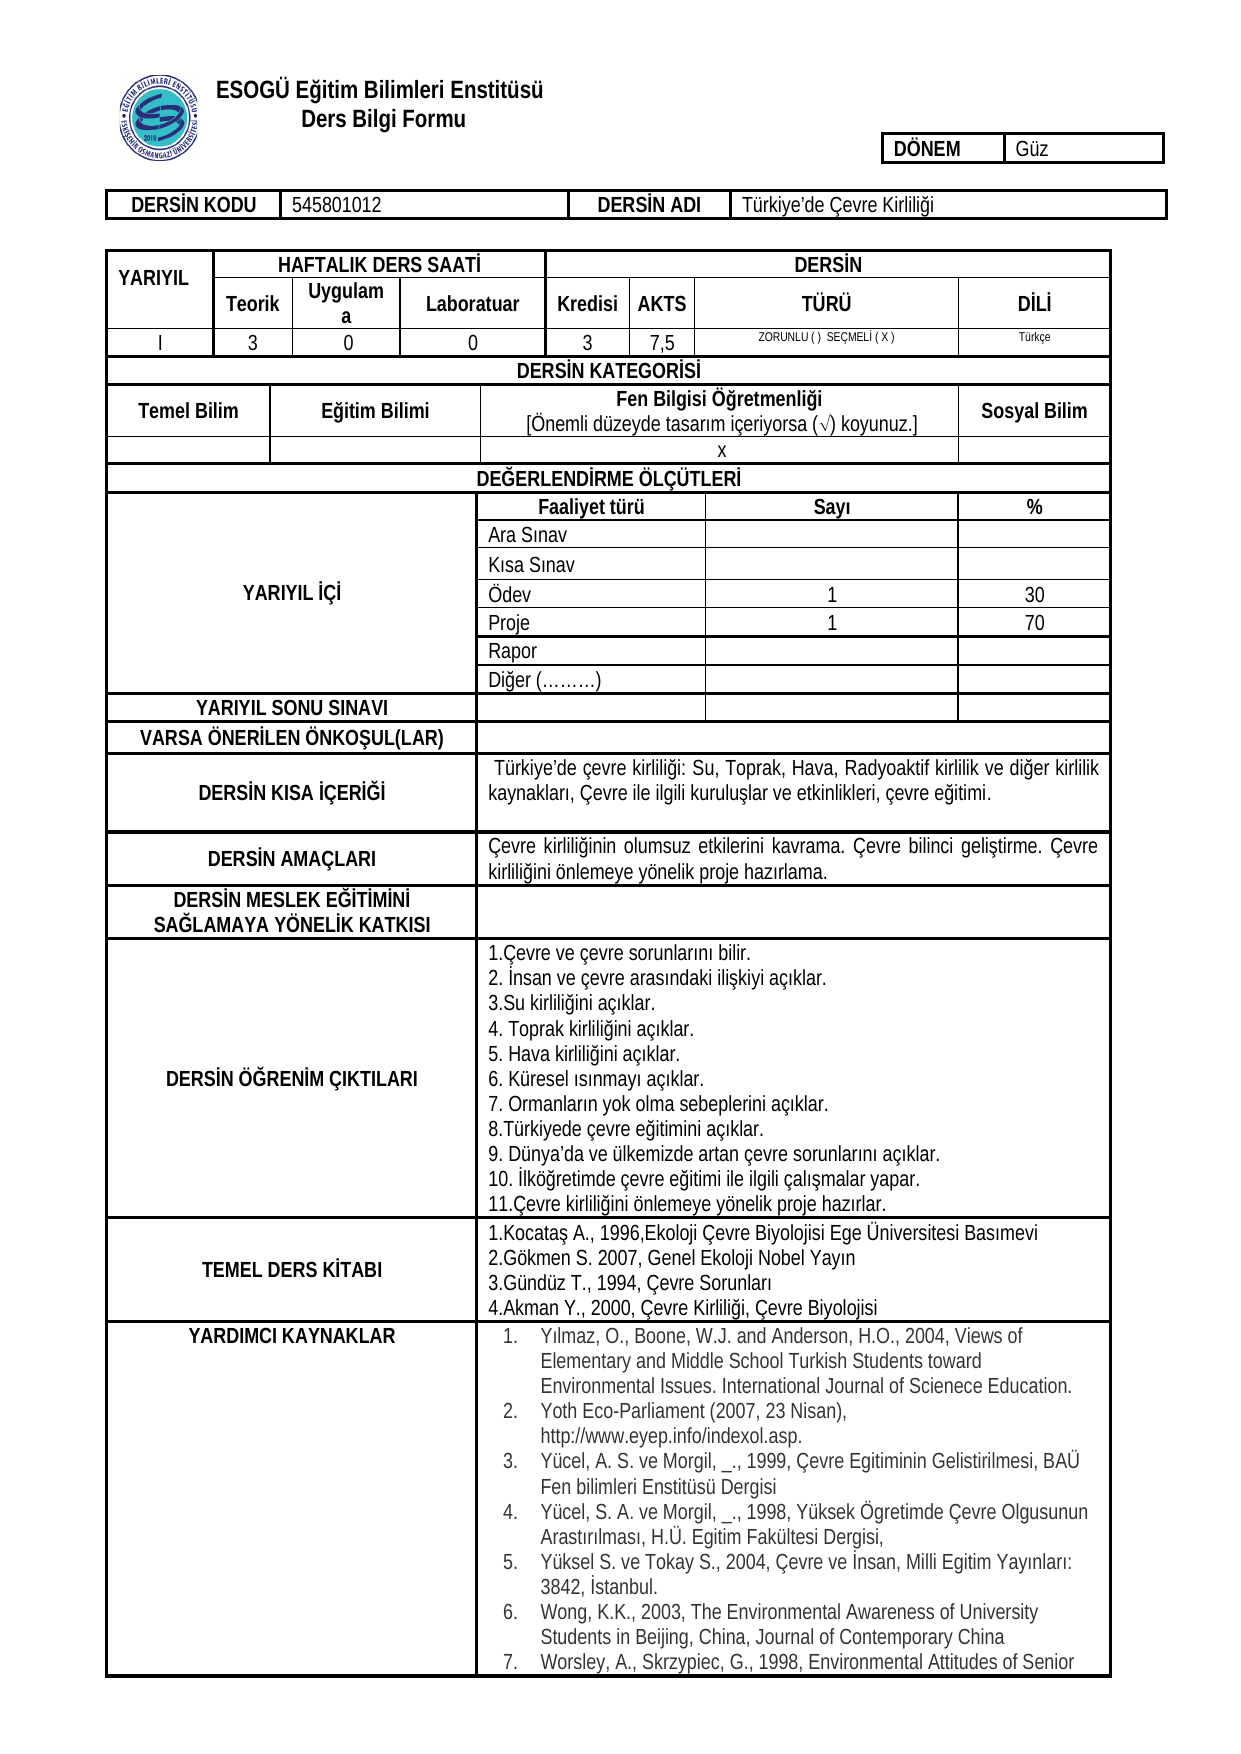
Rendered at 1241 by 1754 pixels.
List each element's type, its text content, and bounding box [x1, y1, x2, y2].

table_cell YARDIMCI KAYNAKLAR [108, 1323, 475, 1674]
table_cell Türkiye’de çevre kirliliği: Su, Toprak, Hava, Radyoaktif kirlilik ve diğer kirlilik kaynakları, Çevre ile ilgili kuruluşlar ve etkinlikleri, çevre eğitimi. [478, 755, 1109, 830]
table_cell 1 [706, 608, 957, 635]
table_cell 70 [959, 608, 1109, 635]
table_header YARIYIL [108, 252, 212, 328]
table_cell I [108, 329, 212, 354]
table_cell VARSA ÖNERİLEN ÖNKOŞUL(LAR) [108, 723, 475, 752]
table_cell Uygulama [293, 278, 399, 328]
table_cell AKTS [630, 278, 694, 328]
table_cell [706, 695, 957, 720]
text ESOGÜ Eğitim Bilimleri Enstitüsü [197, 75, 1122, 104]
table_cell Teorik [215, 278, 292, 328]
table_header Türkiye’de Çevre Kirliliği [732, 192, 1165, 217]
table_cell Çevre kirliliğinin olumsuz etkilerini kavrama. Çevre bilinci geliştirme. Çevre kirliliğini önlemeye yönelik proje hazırlama. [478, 834, 1109, 884]
table_cell [271, 437, 480, 462]
table_cell Rapor [478, 638, 705, 663]
table_cell Sayı [706, 494, 957, 519]
table_cell DİLİ [959, 278, 1109, 328]
table_cell 0 [293, 329, 399, 354]
table_cell Ödev [478, 580, 705, 607]
table_cell DERSİN KISA İÇERİĞİ [108, 755, 475, 830]
table_cell DERSİN MESLEK EĞİTİMİNİ SAĞLAMAYA YÖNELİK KATKISI [108, 887, 475, 937]
table_cell TÜRÜ [695, 278, 958, 328]
table_cell [706, 666, 957, 692]
table_cell 1.Çevre ve çevre sorunlarını bilir. 2. İnsan ve çevre arasındaki ilişkiyi açıklar. 3.Su kirliliğini açıklar. 4. Toprak kirliliğini açıklar. 5. Hava kirliliğini açıklar. 6. Küresel ısınmayı açıklar. 7. Ormanların yok olma sebeplerini açıklar. 8.Türkiyede çevre eğitimini açıklar. 9. Dünya’da ve ülkemizde artan çevre sorunlarını açıklar. 10. İlköğretimde çevre eğitimi ile ilgili çalışmalar yapar. 11.Çevre kirliliğini önlemeye yönelik proje hazırlar. [478, 940, 1109, 1216]
table_cell Diğer (………) [478, 666, 705, 692]
table_cell ZORUNLU ( ) SEÇMELİ ( X ) [695, 329, 958, 354]
table_cell [706, 638, 957, 663]
table_cell DERSİN KATEGORİSİ [108, 358, 1109, 383]
table_header DÖNEM [884, 135, 1003, 161]
picture [118, 75, 197, 160]
table_cell % [959, 494, 1109, 519]
table_cell Fen Bilgisi Öğretmenliği [Önemli düzeyde tasarım içeriyorsa () koyunuz.] [481, 386, 958, 436]
table_cell x [481, 437, 958, 462]
table_cell TEMEL DERS KİTABI [108, 1219, 475, 1320]
table_cell [478, 887, 1109, 937]
table_cell YARIYIL İÇİ [108, 494, 475, 692]
table_cell [959, 695, 1109, 720]
table_cell DERSİN AMAÇLARI [108, 834, 475, 884]
table_cell Proje [478, 608, 705, 635]
table_cell 3 [215, 329, 292, 354]
table_cell 7,5 [630, 329, 694, 354]
table_header 545801012 [282, 192, 567, 217]
table_cell Kredisi [547, 278, 629, 328]
table_cell [959, 548, 1109, 579]
table_header Güz [1006, 135, 1162, 161]
table_cell Sosyal Bilim [959, 386, 1109, 436]
table_cell Eğitim Bilimi [271, 386, 480, 436]
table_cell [478, 1323, 1109, 1674]
table_cell [959, 521, 1109, 547]
table_cell 0 [401, 329, 544, 354]
table_cell Faaliyet türü [478, 494, 705, 519]
table_cell Türkçe [959, 329, 1109, 354]
text Ders Bilgi Formu [197, 104, 1122, 132]
table_cell DEĞERLENDİRME ÖLÇÜTLERİ [108, 465, 1109, 491]
table_cell [959, 638, 1109, 663]
table_cell 1 [706, 580, 957, 607]
table_cell Laboratuar [401, 278, 544, 328]
table_cell 30 [959, 580, 1109, 607]
table_cell Ara Sınav [478, 521, 705, 547]
table_cell Temel Bilim [108, 386, 269, 436]
table_header HAFTALIK DERS SAATİ [215, 252, 544, 277]
table_cell 3 [547, 329, 629, 354]
table_cell [478, 695, 705, 720]
table_cell DERSİN ÖĞRENİM ÇIKTILARI [108, 940, 475, 1216]
table_cell [478, 723, 1109, 752]
table_cell [706, 521, 957, 547]
table_cell [108, 437, 269, 462]
table_cell [706, 548, 957, 579]
table_header DERSİN KODU [108, 192, 279, 217]
table_cell [959, 666, 1109, 692]
table_header DERSİN ADI [570, 192, 729, 217]
table_cell 1.Kocataş A., 1996,Ekoloji Çevre Biyolojisi Ege Üniversitesi Basımevi 2.Gökmen S. 2007, Genel Ekoloji Nobel Yayın 3.Gündüz T., 1994, Çevre Sorunları 4.Akman Y., 2000, Çevre Kirliliği, Çevre Biyolojisi [478, 1219, 1109, 1320]
table_cell [959, 437, 1109, 462]
table_cell YARIYIL SONU SINAVI [108, 695, 475, 720]
table_header DERSİN [547, 252, 1109, 277]
table_cell Kısa Sınav [478, 548, 705, 579]
